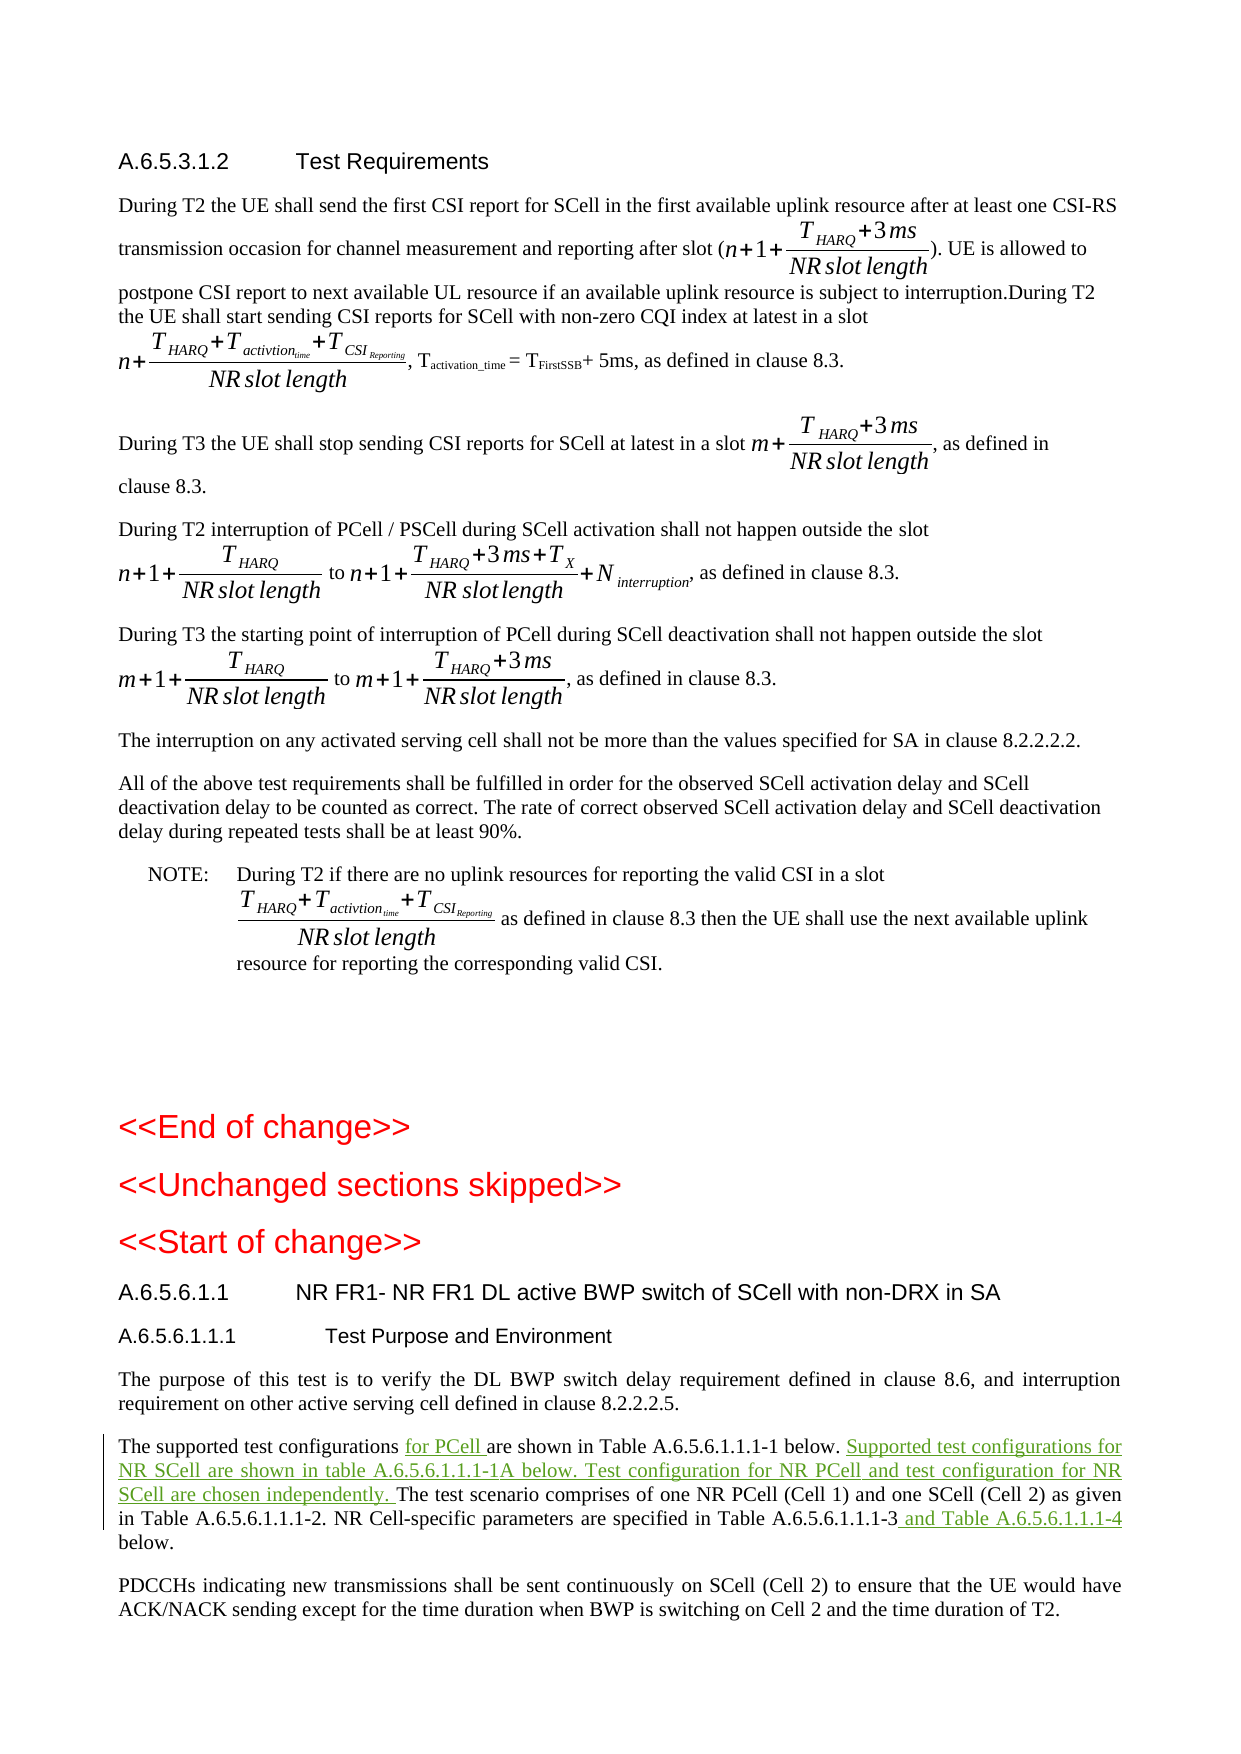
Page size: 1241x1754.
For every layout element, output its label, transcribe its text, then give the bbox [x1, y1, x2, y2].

text All of the above test requirements shall be fulfilled in order for the observed SCell activation delay and SCell deactivation delay to be counted as correct. The rate of correct observed SCell activation delay and SCell deactivation delay during repeated tests shall be at least 90%. [118, 771, 1122, 843]
text <<Start of change>> [118, 1222, 1122, 1260]
text During T2 interruption of PCell / PSCell during SCell activation shall not happen outside the slot to , as defined in clause 8.3. [118, 517, 1122, 603]
text The supported test configurations are shown in Table A.6.5.6.1.1.1-1 below. The test scenario comprises of one NR PCell (Cell 1) and one SCell (Cell 2) as given in Table A.6.5.6.1.1.1-2. NR Cell-specific parameters are specified in Table A.6.5.6.1.1.1-3 below. [118, 1434, 1122, 1479]
text During T2 the UE shall send the first CSI report for SCell in the first available uplink resource after at least one CSI-RS transmission occasion for channel measurement and reporting after slot (). UE is allowed to postpone CSI report to next available UL resource if an available uplink resource is subject to interruption.During T2 the UE shall start sending CSI reports for SCell with non-zero CQI index at latest in a slot , Tactivation_time = TFirstSSB+ 5ms, as defined in clause 8.3. [118, 193, 1122, 392]
text The supported test configurations are shown in Table A.6.5.6.1.1.1-1 below. The test scenario comprises of one NR PCell (Cell 1) and one SCell (Cell 2) as given in Table A.6.5.6.1.1.1-2. NR Cell-specific parameters are specified in Table A.6.5.6.1.1.1-3 below. [118, 1480, 1122, 1554]
text During T3 the UE shall stop sending CSI reports for SCell at latest in a slot , as defined in clause 8.3. [118, 411, 1122, 498]
text During T3 the starting point of interruption of PCell during SCell deactivation shall not happen outside the slot to , as defined in clause 8.3. [118, 622, 1122, 709]
text <<End of change>> [118, 1108, 1122, 1146]
subtitle A.6.5.6.1.1 NR FR1- NR FR1 DL active BWP switch of SCell with non-DRX in SA [118, 1279, 1122, 1306]
text PDCCHs indicating new transmissions shall be sent continuously on SCell (Cell 2) to ensure that the UE would have ACK/NACK sending except for the time duration when BWP is switching on Cell 2 and the time duration of T2. [118, 1573, 1122, 1621]
text The interruption on any activated serving cell shall not be more than the values specified for SA in clause 8.2.2.2.2. [118, 728, 1122, 752]
text <<Unchanged sections skipped>> [118, 1165, 1122, 1203]
text NOTE: During T2 if there are no uplink resources for reporting the valid CSI in a slot as defined in clause 8.3 then the UE shall use the next available uplink resource for reporting the corresponding valid CSI. [148, 862, 1122, 974]
subtitle A.6.5.3.1.2 Test Requirements [118, 148, 1122, 174]
text A.6.5.6.1.1.1 Test Purpose and Environment [118, 1324, 1122, 1348]
text The purpose of this test is to verify the DL BWP switch delay requirement defined in clause 8.6, and interruption requirement on other active serving cell defined in clause 8.2.2.2.5. [118, 1367, 1122, 1415]
